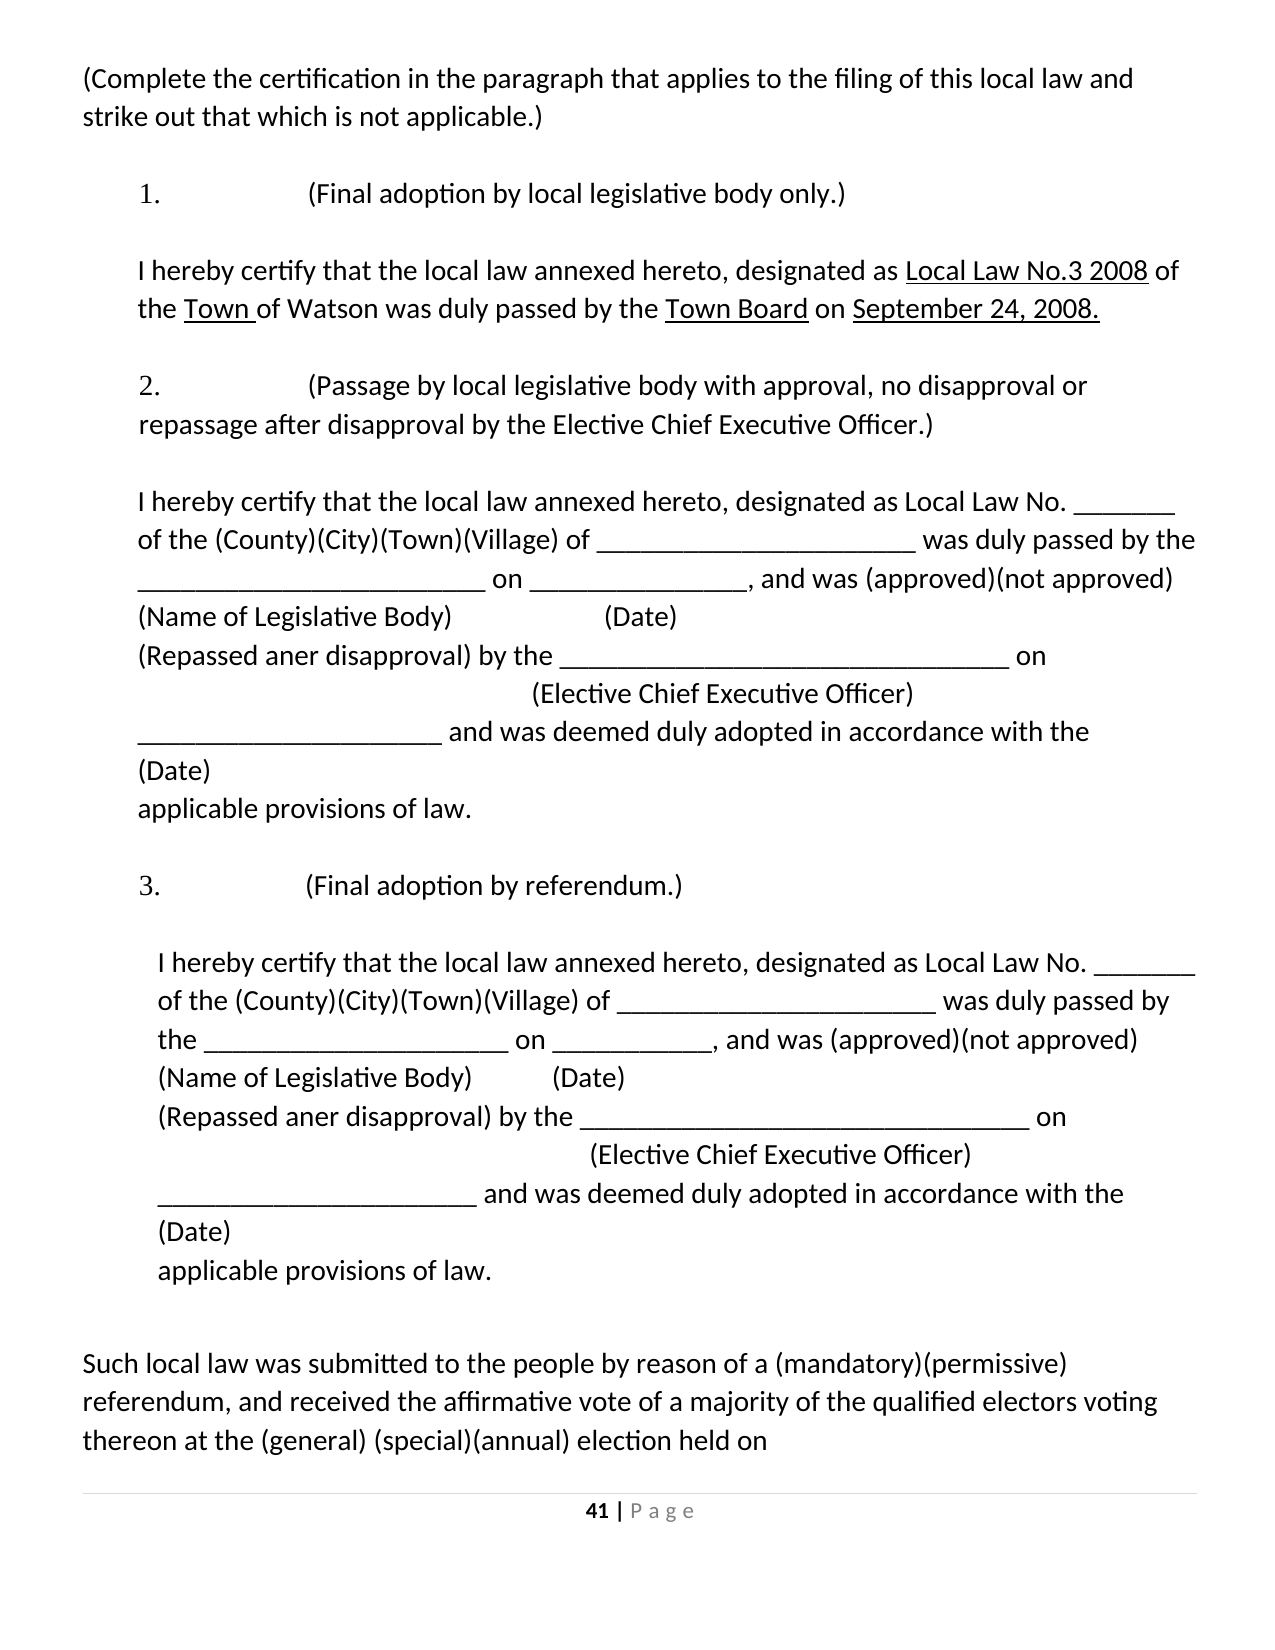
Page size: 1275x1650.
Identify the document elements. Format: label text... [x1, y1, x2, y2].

text applicable provisions of law. [137, 790, 1197, 826]
text (Name of Legislative Body) (Date) [137, 598, 1197, 634]
list (Name of Legislative Body) (Date) [157, 1059, 1197, 1095]
list (Date) [157, 1213, 1197, 1249]
text (Repassed aner disapproval) by the _______________________________ on [137, 637, 1197, 672]
text (Elective Chief Executive Officer) _____________________ and was deemed duly adopted in accordance with the [137, 675, 1197, 749]
list (Elective Chief Executive Officer) ______________________ and was deemed duly adopted in accordance with the [157, 1136, 1197, 1210]
text Such local law was submitted to the people by reason of a (mandatory)(permissive) referendum, and received the affirmative vote of a majority of the qualified electors voting thereon at the (general) (special)(annual) election held on [82, 1345, 1197, 1458]
list of the (County)(City)(Town)(Village) of ______________________ was duly passed by the _____________________ on ___________, and was (approved)(not approved) [157, 982, 1197, 1057]
text I hereby certify that the local law annexed hereto, designated as Local Law No. _______ of the (County)(City)(Town)(Village) of ______________________ was duly passed by the ________________________ on _______________, and was (approved)(not approved) [137, 483, 1197, 595]
list (Passage by local legislative body with approval, no disapproval or repassage after disapproval by the Elective Chief Executive Officer.) [139, 367, 1197, 442]
text I hereby certify that the local law annexed hereto, designated as Local Law No.3 2008 of the Town of Watson was duly passed by the Town Board on September 24, 2008. [137, 252, 1197, 326]
text (Date) [137, 752, 1197, 787]
text (Complete the certification in the paragraph that applies to the filing of this local law and strike out that which is not applicable.) [82, 60, 1197, 134]
list (Final adoption by referendum.) [139, 867, 1197, 903]
list (Final adoption by local legislative body only.) [139, 175, 1197, 211]
list (Repassed aner disapproval) by the _______________________________ on [157, 1098, 1197, 1133]
list applicable provisions of law. [157, 1252, 1197, 1287]
list I hereby certify that the local law annexed hereto, designated as Local Law No. _______ [157, 944, 1197, 980]
